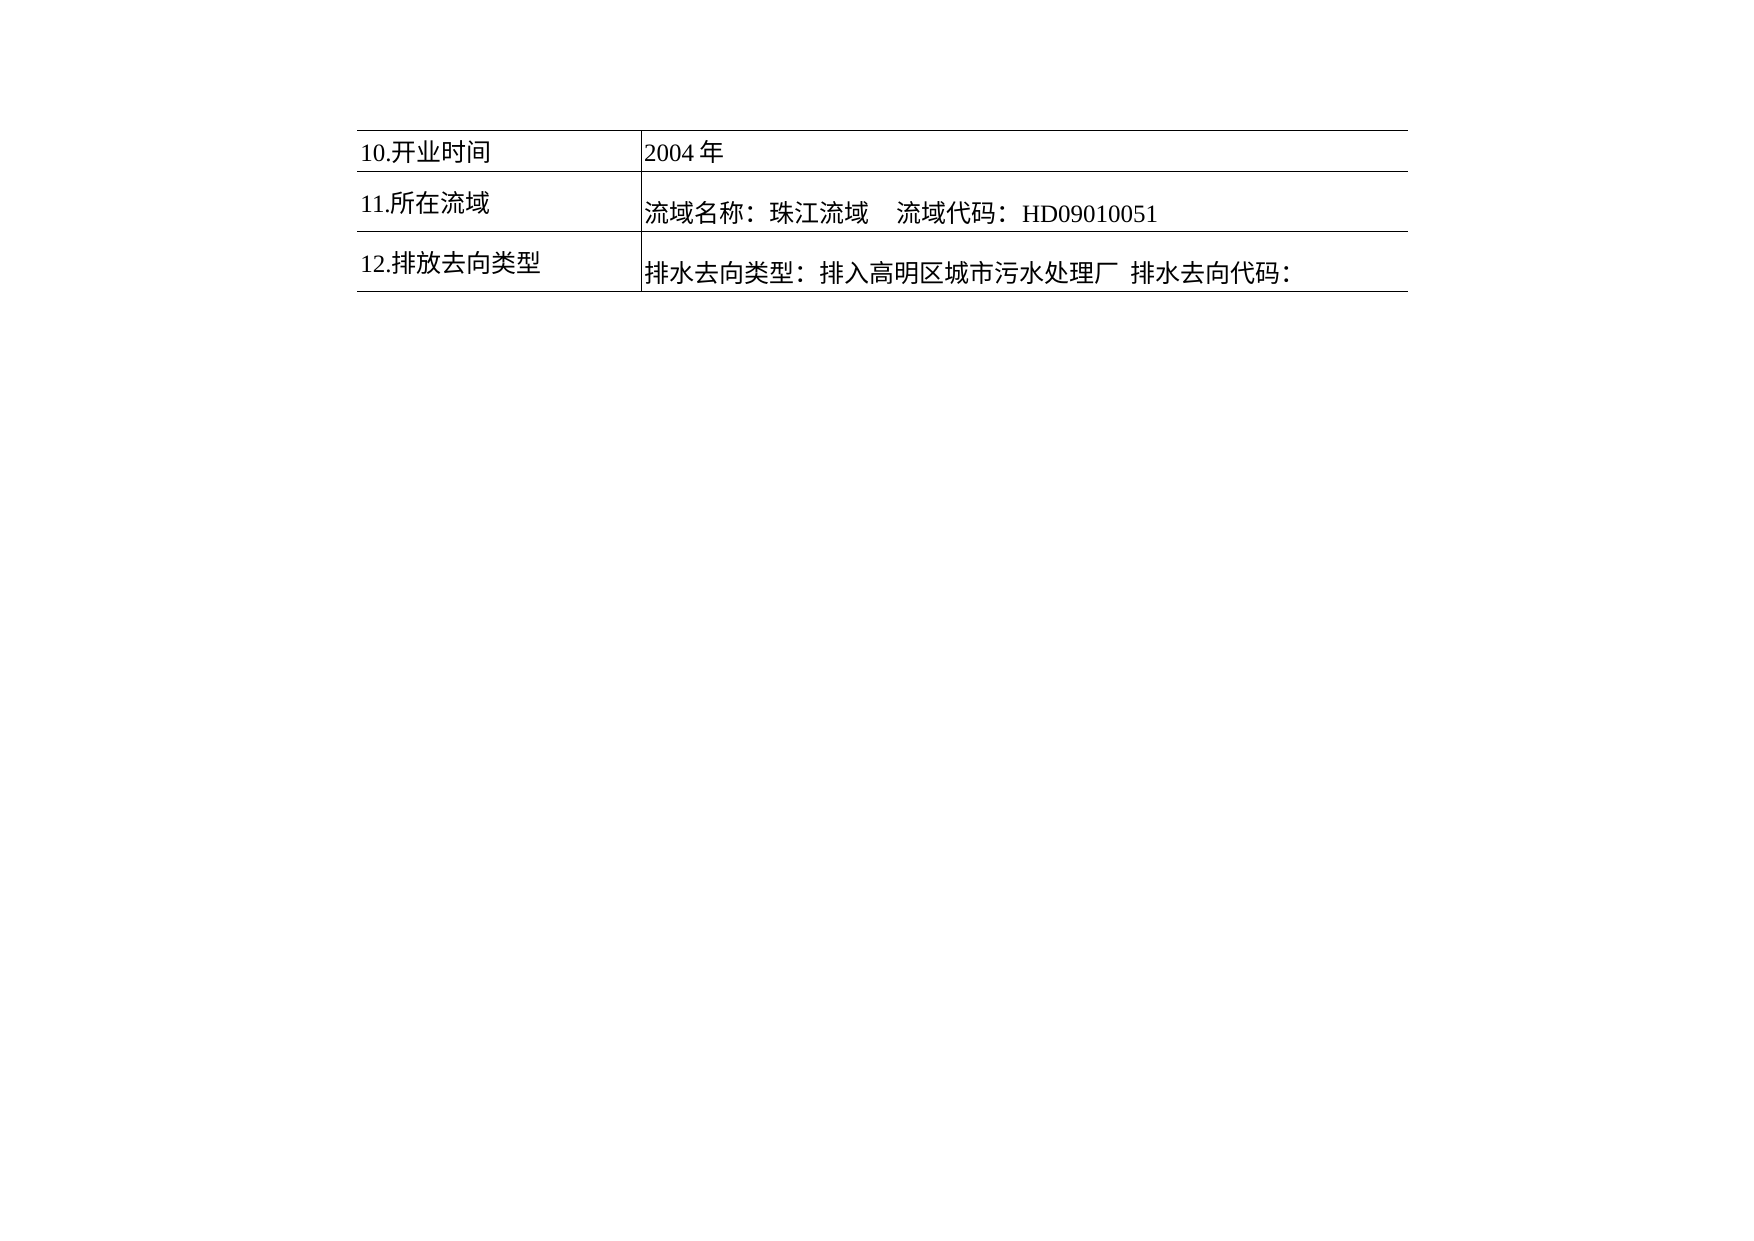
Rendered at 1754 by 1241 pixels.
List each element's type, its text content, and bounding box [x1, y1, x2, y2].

table_cell 排水去向类型：排入高明区城市污水处理厂 排水去向代码： [642, 232, 1408, 291]
table_cell 2004年 [642, 131, 1408, 171]
table_cell 12.排放去向类型 [357, 232, 641, 291]
table_cell 10.开业时间 [357, 131, 641, 171]
table_cell 11.所在流域 [357, 172, 641, 231]
table_cell 流域名称：珠江流域 流域代码：HD09010051 [642, 172, 1408, 231]
